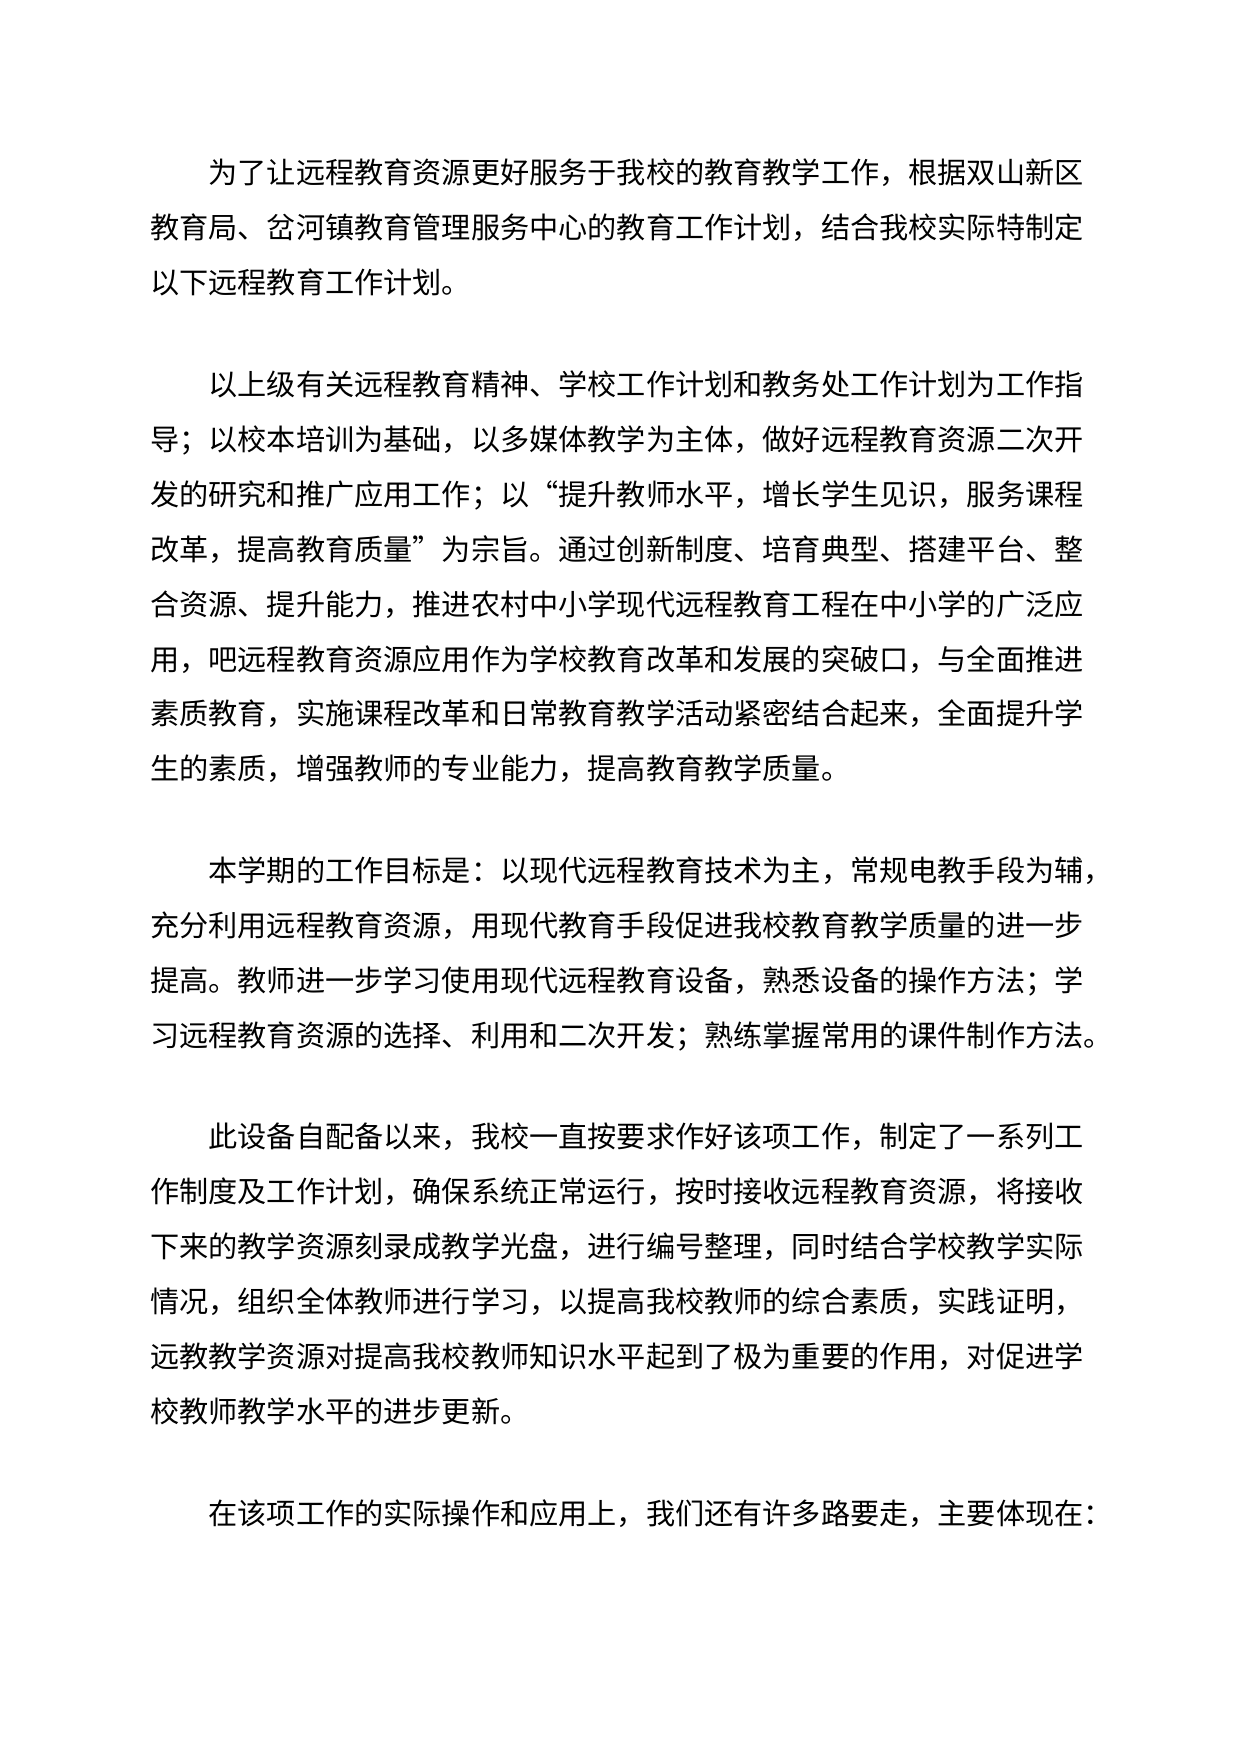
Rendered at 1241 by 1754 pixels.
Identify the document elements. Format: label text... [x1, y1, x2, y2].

text 以上级有关远程教育精神、学校工作计划和教务处工作计划为工作指导；以校本培训为基础，以多媒体教学为主体，做好远程教育资源二次开发的研究和推广应用工作；以“提升教师水平，增长学生见识，服务课程改革，提高教育质量”为宗旨。通过创新制度、培育典型、搭建平台、整合资源、提升能力，推进农村中小学现代远程教育工程在中小学的广泛应用，吧远程教育资源应用作为学校教育改革和发展的突破口，与全面推进素质教育，实施课程改革和日常教育教学活动紧密结合起来，全面提升学生的素质，增强教师的专业能力，提高教育教学质量。 [150, 362, 1090, 788]
text 本学期的工作目标是：以现代远程教育技术为主，常规电教手段为辅，充分利用远程教育资源，用现代教育手段促进我校教育教学质量的进一步提高。教师进一步学习使用现代远程教育设备，熟悉设备的操作方法；学习远程教育资源的选择、利用和二次开发；熟练掌握常用的课件制作方法。 [150, 848, 1090, 1054]
text 为了让远程教育资源更好服务于我校的教育教学工作，根据双山新区教育局、岔河镇教育管理服务中心的教育工作计划，结合我校实际特制定以下远程教育工作计划。 [150, 150, 1090, 302]
text 此设备自配备以来，我校一直按要求作好该项工作，制定了一系列工作制度及工作计划，确保系统正常运行，按时接收远程教育资源，将接收下来的教学资源刻录成教学光盘，进行编号整理，同时结合学校教学实际情况，组织全体教师进行学习，以提高我校教师的综合素质，实践证明，远教教学资源对提高我校教师知识水平起到了极为重要的作用，对促进学校教师教学水平的进步更新。 [150, 1114, 1090, 1431]
text 在该项工作的实际操作和应用上，我们还有许多路要走，主要体现在： [150, 1490, 1090, 1533]
